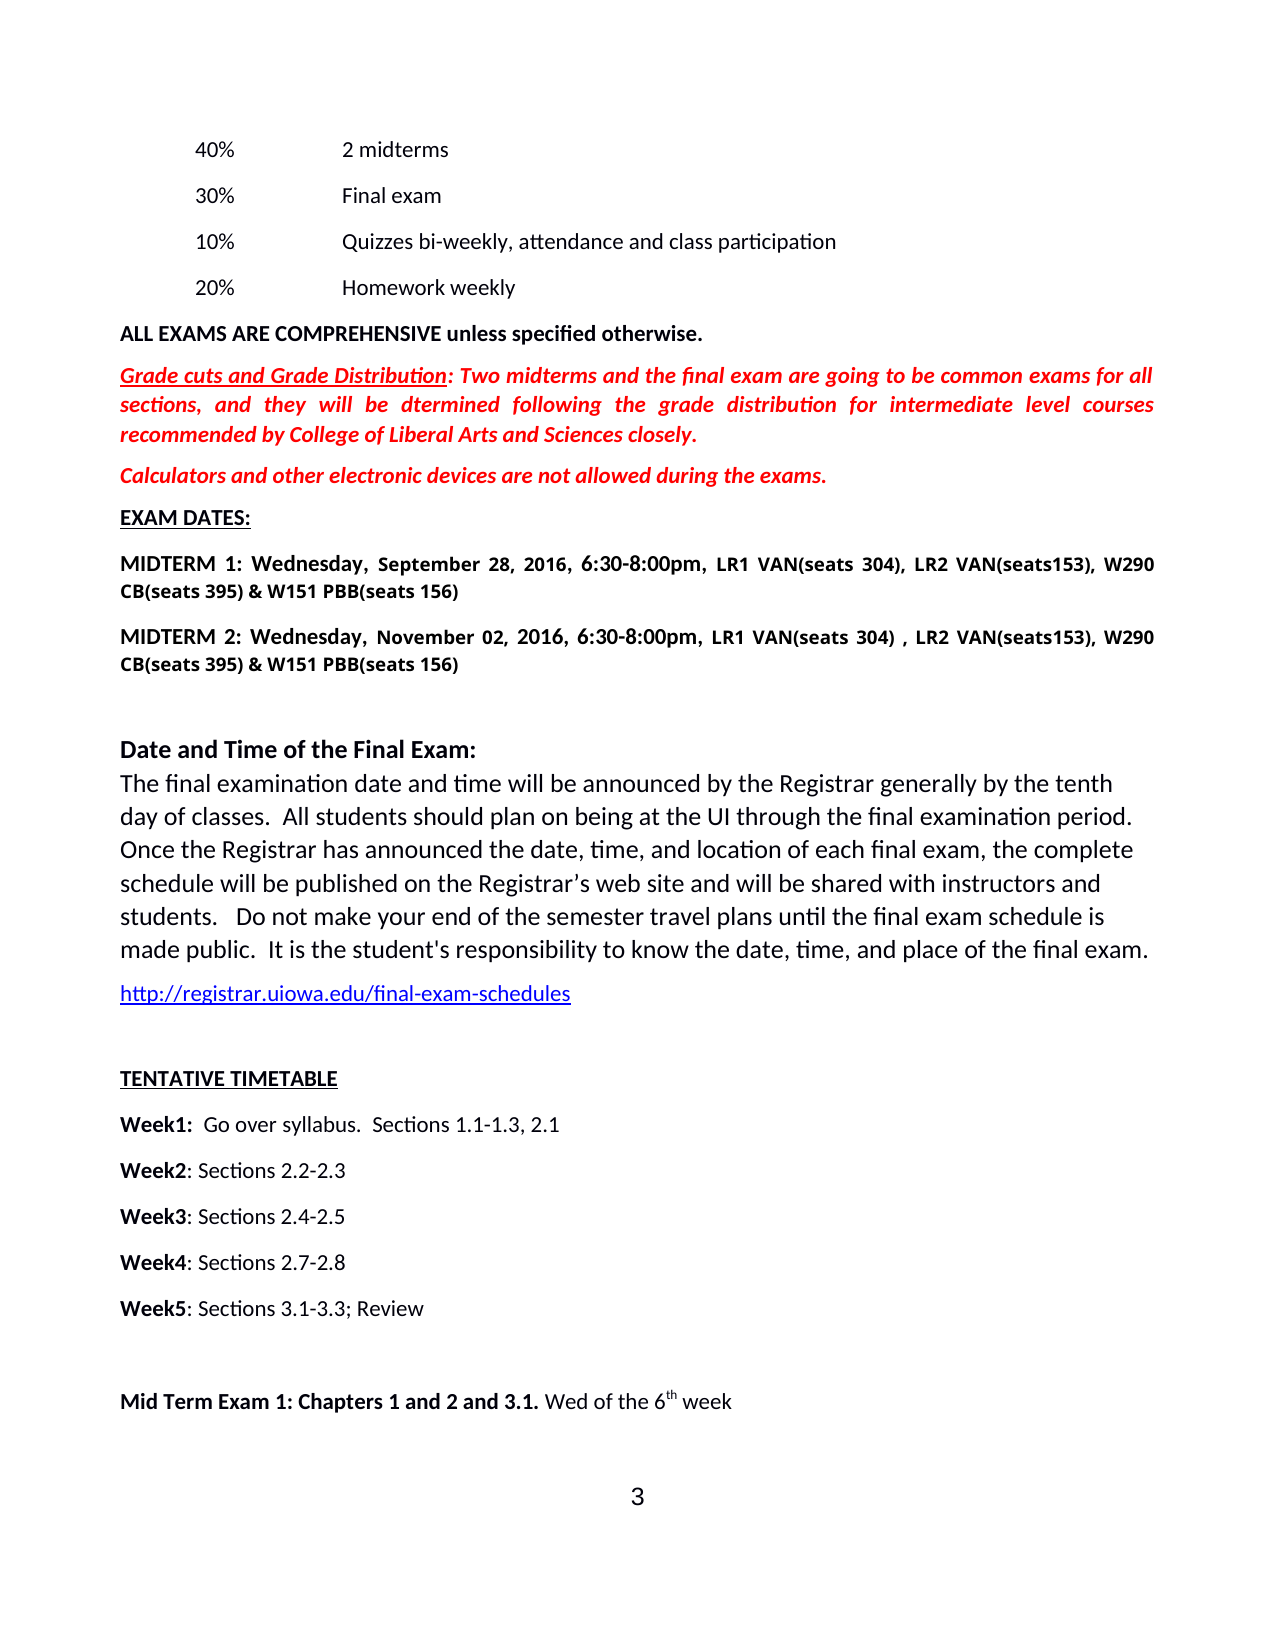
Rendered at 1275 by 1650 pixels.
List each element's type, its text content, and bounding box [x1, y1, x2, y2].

text Calculators and other electronic devices are not allowed during the exams. [120, 462, 1155, 490]
text MIDTERM 2: Wednesday, November 02, 2016, 6:30-8:00pm, LR1 VAN(seats 304) , LR2 VAN(seats153), W290 CB(seats 395) & W151 PBB(seats 156) [120, 622, 1155, 677]
text Week1: Go over syllabus. Sections 1.1-1.3, 2.1 [120, 1110, 1155, 1138]
text Date and Time of the Final Exam: The final examination date and time will be announced by the Registrar generally by the tenth day of classes. All students should plan on being at the UI through the final examination period. Once the Registrar has announced the date, time, and location of each final exam, the complete schedule will be published on the Registrar’s web site and will be shared with instructors and students. Do not make your end of the semester travel plans until the final exam schedule is made public. It is the student's responsibility to know the date, time, and place of the final exam. [120, 733, 1155, 965]
text 10% Quizzes bi-weekly, attendance and class participation [120, 227, 1155, 255]
text EXAM DATES: [120, 503, 1155, 532]
text TENTATIVE TIMETABLE [120, 1064, 1155, 1092]
text 40% 2 midterms [120, 135, 1155, 163]
text Grade cuts and Grade Distribution: Two midterms and the final exam are going to be common exams for all sections, and they will be dtermined following the grade distribution for intermediate level courses recommended by College of Liberal Arts and Sciences closely. [120, 361, 1155, 448]
text Week4: Sections 2.7-2.8 [120, 1248, 1155, 1276]
text Week3: Sections 2.4-2.5 [120, 1202, 1155, 1230]
text Week5: Sections 3.1-3.3; Review [120, 1294, 1155, 1322]
text 20% Homework weekly [120, 273, 1155, 301]
text Mid Term Exam 1: Chapters 1 and 2 and 3.1. Wed of the 6th week [120, 1387, 1155, 1415]
text http://registrar.uiowa.edu/final-exam-schedules [120, 979, 1155, 1007]
text 30% Final exam [120, 181, 1155, 209]
text Week2: Sections 2.2-2.3 [120, 1156, 1155, 1184]
text MIDTERM 1: Wednesday, September 28, 2016, 6:30-8:00pm, LR1 VAN(seats 304), LR2 VAN(seats153), W290 CB(seats 395) & W151 PBB(seats 156) [120, 549, 1155, 604]
text ALL EXAMS ARE COMPREHENSIVE unless specified otherwise. [120, 319, 1155, 347]
